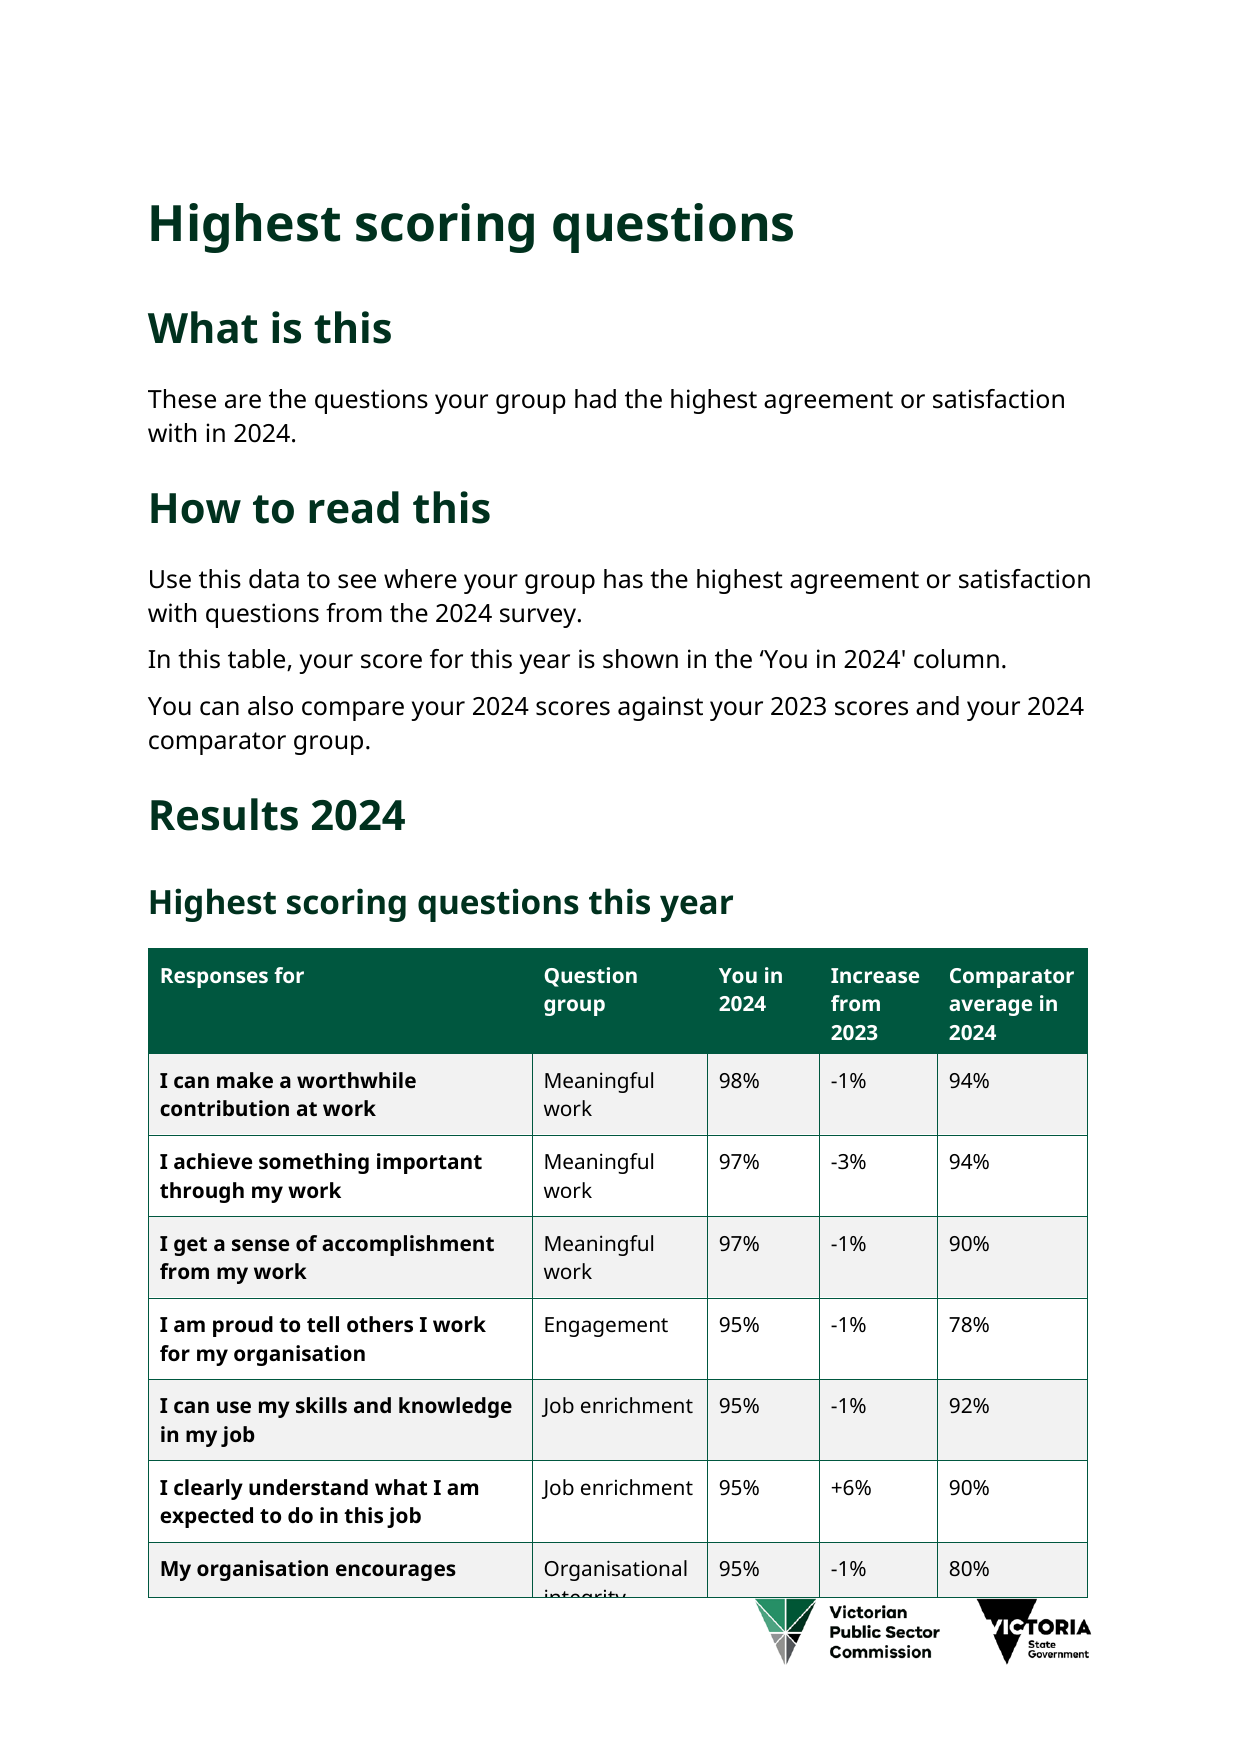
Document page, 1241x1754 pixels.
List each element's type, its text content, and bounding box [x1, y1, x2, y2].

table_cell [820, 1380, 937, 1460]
subtitle Highest scoring questions [148, 188, 1092, 256]
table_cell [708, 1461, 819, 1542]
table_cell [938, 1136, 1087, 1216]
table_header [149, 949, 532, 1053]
subtitle Results 2024 [148, 786, 1092, 842]
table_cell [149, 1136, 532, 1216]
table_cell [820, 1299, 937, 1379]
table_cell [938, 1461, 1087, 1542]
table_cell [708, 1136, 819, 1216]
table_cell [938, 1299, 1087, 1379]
text In this table, your score for this year is shown in the ‘You in 2024' column. [148, 642, 1092, 676]
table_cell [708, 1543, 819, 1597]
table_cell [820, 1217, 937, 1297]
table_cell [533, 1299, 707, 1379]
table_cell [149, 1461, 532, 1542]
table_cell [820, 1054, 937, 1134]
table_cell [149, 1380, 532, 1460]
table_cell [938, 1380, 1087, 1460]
text Use this data to see where your group has the highest agreement or satisfaction with questions from the 2024 survey. [148, 561, 1092, 629]
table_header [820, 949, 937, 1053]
subtitle Highest scoring questions this year [148, 879, 1092, 924]
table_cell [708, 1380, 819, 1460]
text You can also compare your 2024 scores against your 2023 scores and your 2024 comparator group. [148, 688, 1092, 756]
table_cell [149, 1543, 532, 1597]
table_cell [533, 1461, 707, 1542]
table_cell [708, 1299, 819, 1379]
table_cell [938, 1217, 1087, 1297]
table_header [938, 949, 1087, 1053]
subtitle What is this [148, 299, 1092, 355]
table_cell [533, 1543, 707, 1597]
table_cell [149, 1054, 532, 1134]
picture [754, 1598, 1093, 1666]
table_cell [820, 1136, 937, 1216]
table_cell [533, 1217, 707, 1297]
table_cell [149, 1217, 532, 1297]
text These are the questions your group had the highest agreement or satisfaction with in 2024. [148, 381, 1092, 449]
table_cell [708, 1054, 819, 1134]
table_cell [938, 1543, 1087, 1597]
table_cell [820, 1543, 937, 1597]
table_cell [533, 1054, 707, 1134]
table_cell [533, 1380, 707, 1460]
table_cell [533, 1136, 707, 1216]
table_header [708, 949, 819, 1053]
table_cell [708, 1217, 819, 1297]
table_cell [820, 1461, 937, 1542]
subtitle How to read this [148, 479, 1092, 535]
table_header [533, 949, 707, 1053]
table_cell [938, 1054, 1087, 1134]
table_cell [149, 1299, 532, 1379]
